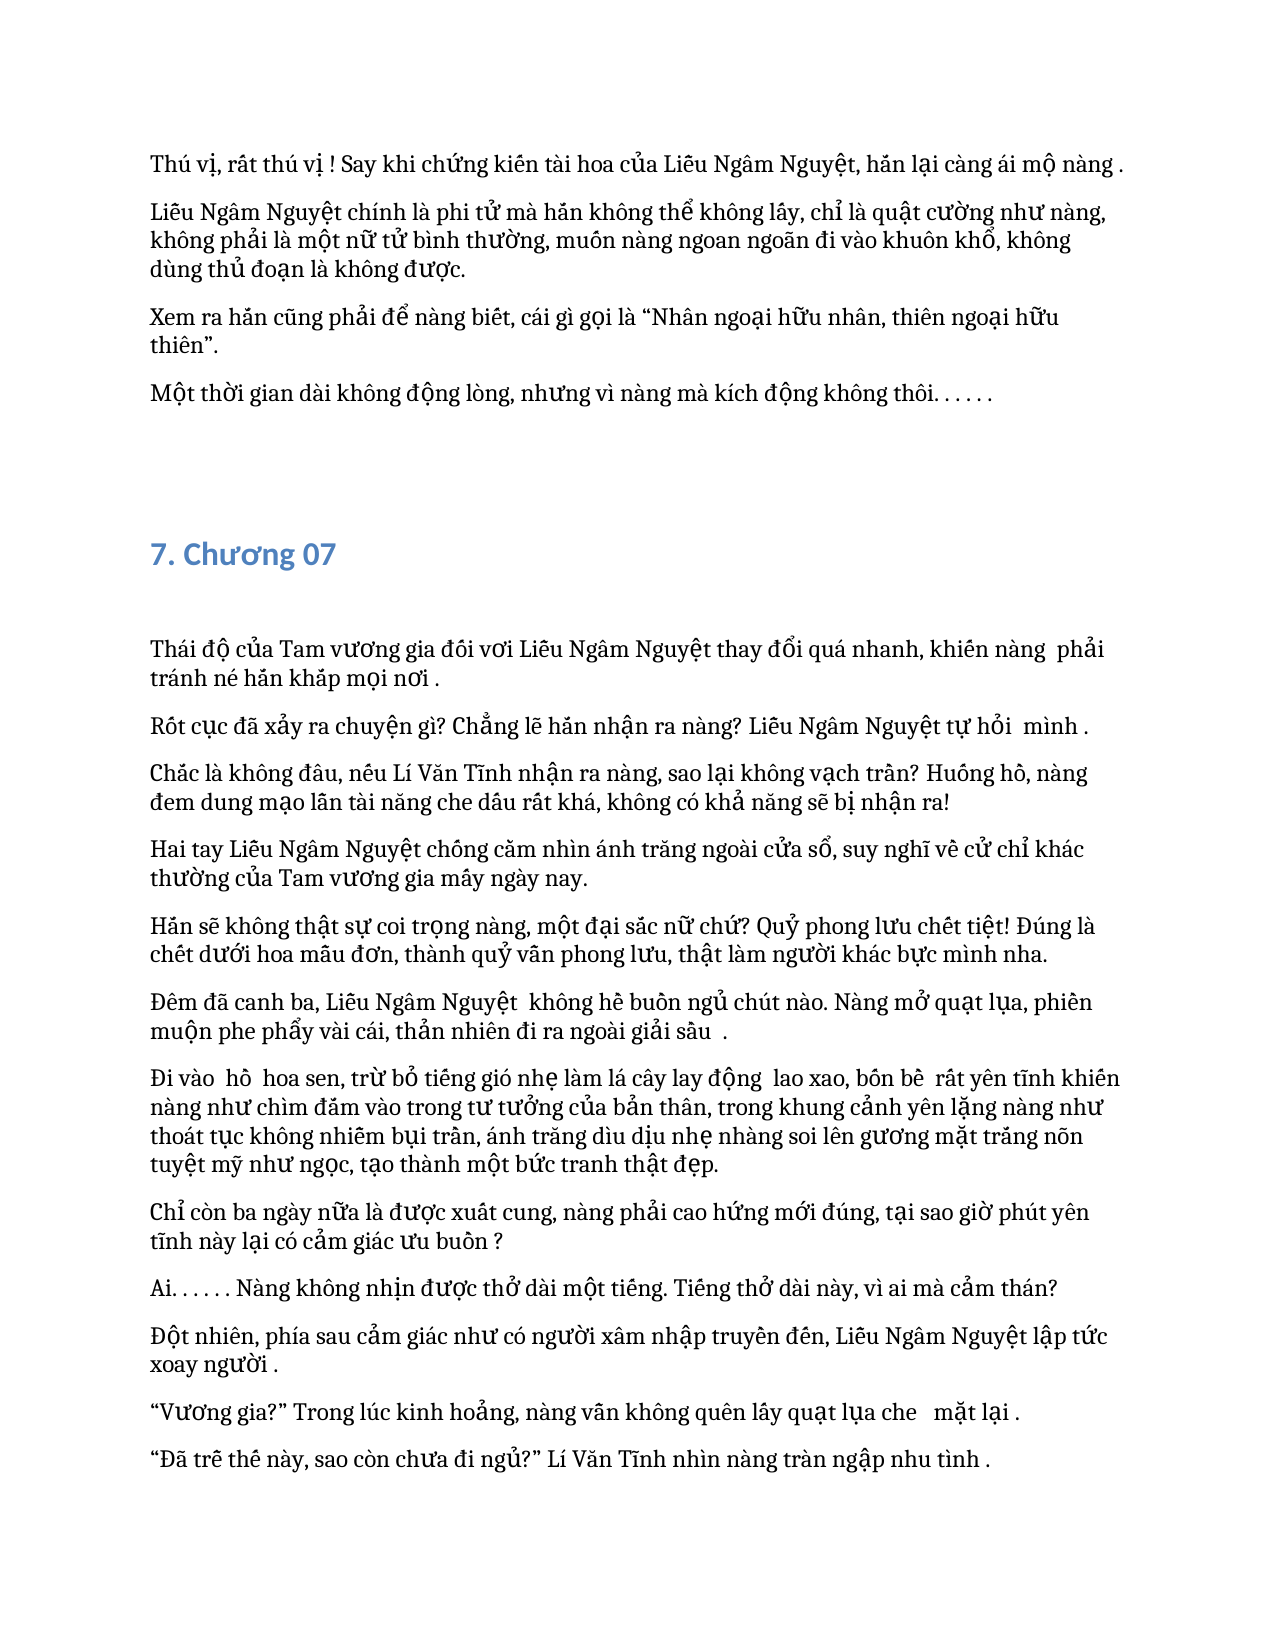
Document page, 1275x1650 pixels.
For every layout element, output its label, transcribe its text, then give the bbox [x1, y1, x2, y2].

text “Đã trễ thế này, sao còn chưa đi ngủ?” Lí Văn Tĩnh nhìn nàng tràn ngập nhu tình . [150, 1445, 1125, 1474]
subtitle 7. Chương 07 [150, 533, 1125, 574]
text “Vương gia?” Trong lúc kinh hoảng, nàng vẫn không quên lấy quạt lụa che mặt lại . [150, 1398, 1125, 1427]
text Đi vào hồ hoa sen, trừ bỏ tiếng gió nhẹ làm lá cây lay động lao xao, bốn bề rất yên tĩnh khiến nàng như chìm đắm vào trong tư tưởng của bản thân, trong khung cảnh yên lặng nàng như thoát tục không nhiễm bụi trần, ánh trăng dìu dịu nhẹ nhàng soi lên gương mặt trắng nõn tuyệt mỹ như ngọc, tạo thành một bức tranh thật đẹp. [150, 1064, 1125, 1179]
text Hai tay Liễu Ngâm Nguyệt chống cằm nhìn ánh trăng ngoài cửa sổ, suy nghĩ về cử chỉ khác thường của Tam vương gia mấy ngày nay. [150, 835, 1125, 893]
text Đêm đã canh ba, Liễu Ngâm Nguyệt không hề buồn ngủ chút nào. Nàng mở quạt lụa, phiền muộn phe phẩy vài cái, thản nhiên đi ra ngoài giải sầu . [150, 988, 1125, 1045]
text Đột nhiên, phía sau cảm giác như có người xâm nhập truyền đến, Liễu Ngâm Nguyệt lập tức xoay người . [150, 1322, 1125, 1379]
text Chắc là không đâu, nếu Lí Văn Tĩnh nhận ra nàng, sao lại không vạch trần? Huống hồ, nàng đem dung mạo lẫn tài năng che dấu rất khá, không có khả năng sẽ bị nhận ra! [150, 759, 1125, 817]
text Chỉ còn ba ngày nữa là được xuất cung, nàng phải cao hứng mới đúng, tại sao giờ phút yên tĩnh này lại có cảm giác ưu buồn ? [150, 1198, 1125, 1255]
text Rốt cục đã xảy ra chuyện gì? Chẳng lẽ hắn nhận ra nàng? Liễu Ngâm Nguyệt tự hỏi mình . [150, 712, 1125, 740]
text Xem ra hắn cũng phải để nàng biết, cái gì gọi là “Nhân ngoại hữu nhân, thiên ngoại hữu thiên”. [150, 302, 1125, 360]
text Thái độ của Tam vương gia đối vơi Liễu Ngâm Nguyệt thay đổi quá nhanh, khiến nàng phải tránh né hắn khắp mọi nơi . [150, 578, 1125, 693]
text Thú vị, rất thú vị ! Say khi chứng kiến tài hoa của Liễu Ngâm Nguyệt, hắn lại càng ái mộ nàng . [150, 150, 1125, 179]
text Một thời gian dài không động lòng, nhưng vì nàng mà kích động không thôi. . . . . . [150, 379, 1125, 407]
text Hắn sẽ không thật sự coi trọng nàng, một đại sắc nữ chứ? Quỷ phong lưu chết tiệt! Đúng là chết dưới hoa mẫu đơn, thành quỷ vẫn phong lưu, thật làm người khác bực mình nha. [150, 912, 1125, 969]
text Liễu Ngâm Nguyệt chính là phi tử mà hắn không thể không lấy, chỉ là quật cường như nàng, không phải là một nữ tử bình thường, muốn nàng ngoan ngoãn đi vào khuôn khổ, không dùng thủ đoạn là không được. [150, 197, 1125, 284]
text Ai. . . . . . Nàng không nhịn được thở dài một tiếng. Tiếng thở dài này, vì ai mà cảm thán? [150, 1274, 1125, 1303]
